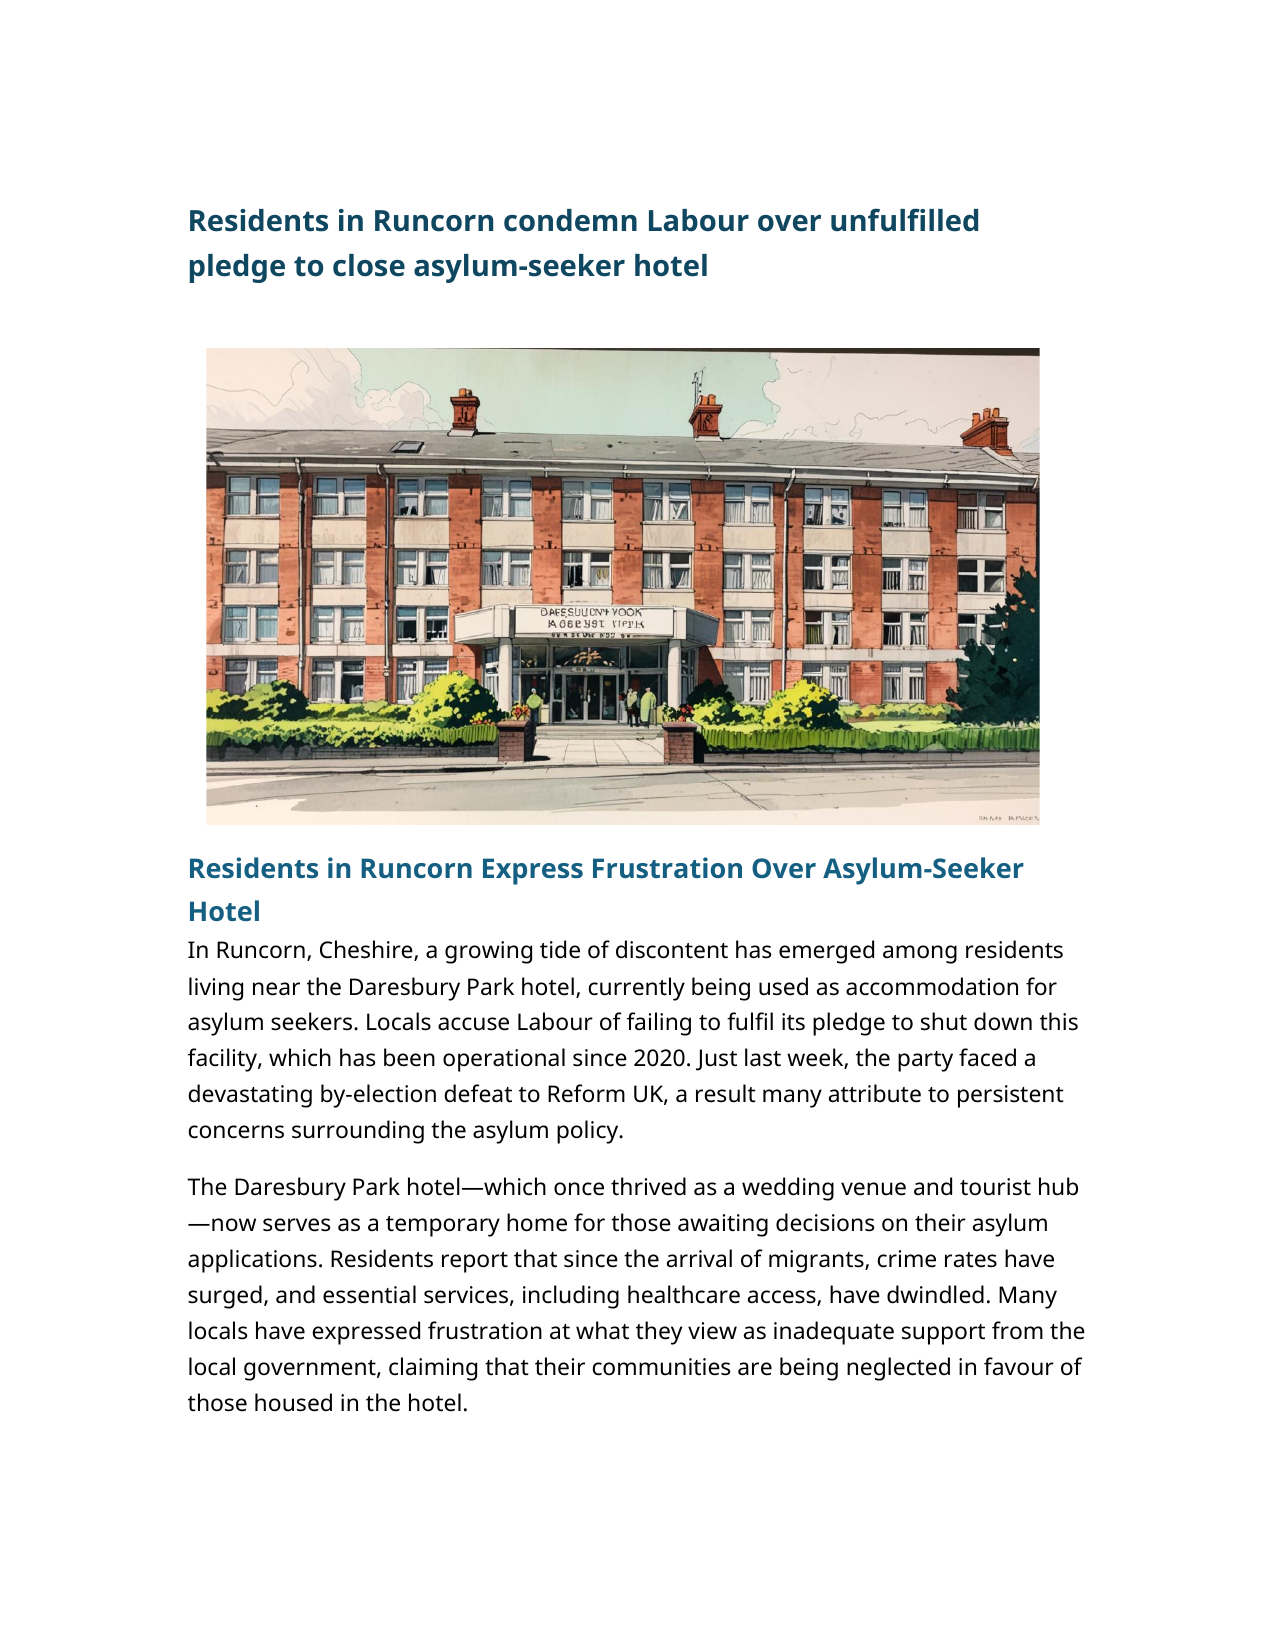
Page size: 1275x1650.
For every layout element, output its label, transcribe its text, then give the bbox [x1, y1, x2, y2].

text The Daresbury Park hotel—which once thrived as a wedding venue and tourist hub—now serves as a temporary home for those awaiting decisions on their asylum applications. Residents report that since the arrival of migrants, crime rates have surged, and essential services, including healthcare access, have dwindled. Many locals have expressed frustration at what they view as inadequate support from the local government, claiming that their communities are being neglected in favour of those housed in the hotel. [187, 1171, 1087, 1418]
text In Runcorn, Cheshire, a growing tide of discontent has emerged among residents living near the Daresbury Park hotel, currently being used as accommodation for asylum seekers. Locals accuse Labour of failing to fulfil its pledge to shut down this facility, which has been operational since 2020. Just last week, the party faced a devastating by-election defeat to Reform UK, a result many attribute to persistent concerns surrounding the asylum policy. [187, 934, 1087, 1145]
subtitle Residents in Runcorn Express Frustration Over Asylum-Seeker Hotel [187, 850, 1087, 929]
subtitle Residents in Runcorn condemn Labour over unfulfilled pledge to close asylum-seeker hotel [187, 200, 1087, 285]
picture [206, 348, 1040, 825]
